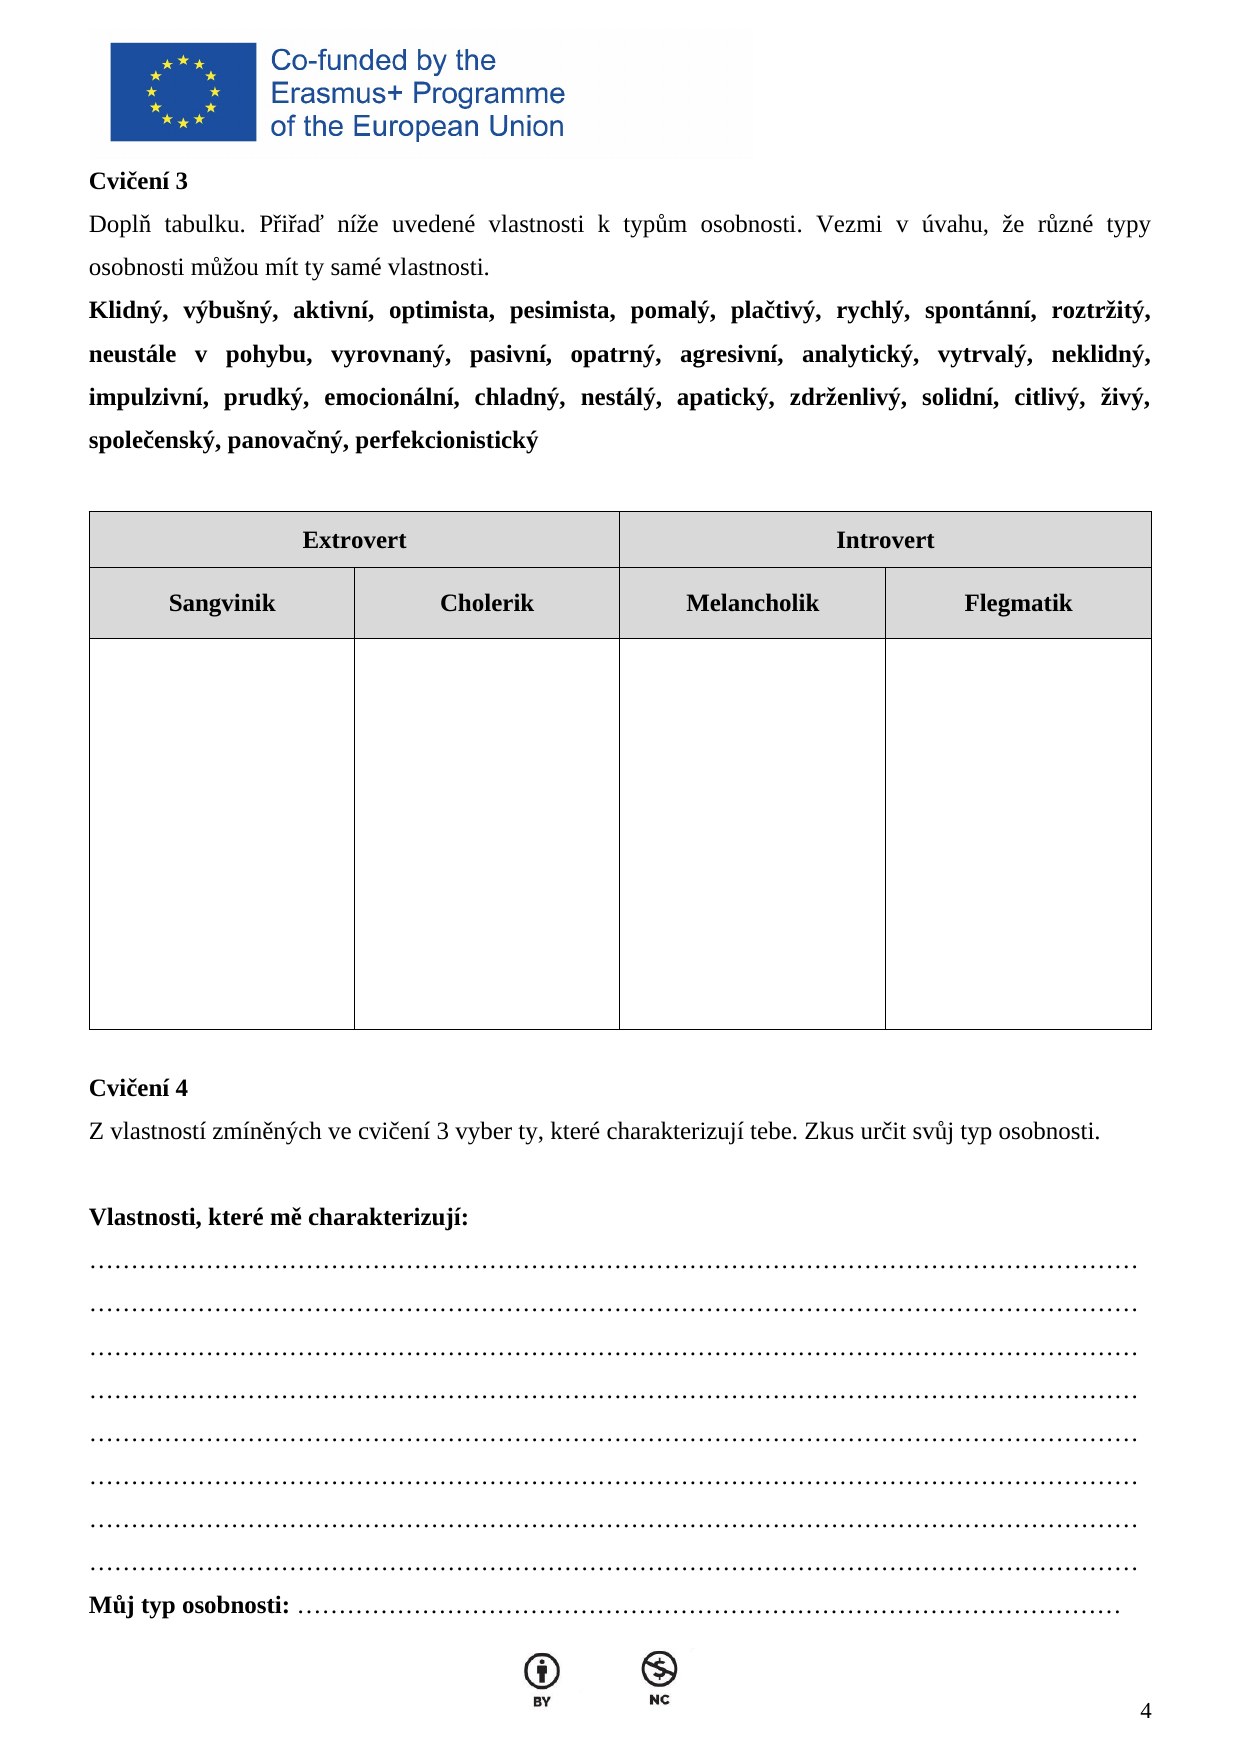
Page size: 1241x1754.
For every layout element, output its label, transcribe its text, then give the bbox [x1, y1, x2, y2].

text Doplň tabulku. Přiřaď níže uvedené vlastnosti k typům osobnosti. Vezmi v úvahu, že různé typy osobnosti můžou mít ty samé vlastnosti. [89, 209, 1152, 281]
table_cell [620, 639, 885, 1029]
table_cell [90, 639, 354, 1029]
table_cell Flegmatik [886, 568, 1151, 638]
table_cell [886, 639, 1151, 1029]
picture [465, 1630, 750, 1718]
picture [88, 29, 753, 159]
text Z vlastností zmíněných ve cvičení 3 vyber ty, které charakterizují tebe. Zkus určit svůj typ osobnosti. [89, 1116, 1152, 1145]
text Vlastnosti, které mě charakterizují: [89, 1202, 1152, 1231]
text Můj typ osobnosti: ……………………………………………………………………………………… [89, 1590, 1152, 1619]
text Cvičení 3 [89, 166, 1152, 195]
table_cell Sangvinik [90, 568, 354, 638]
table_header Extrovert [90, 512, 619, 567]
text ……………………………………………………………………………………………………………………………………………………………………………………………………………………………………………………………………………………………………………………………………………………………………………………………………………………………………………………………… [89, 1418, 1152, 1576]
text ……………………………………………………………………………………………………………………………………………………………………………………………………………………………………………………………………………………………………………………………………………………………………………………………………………………………………………………………… [89, 1245, 1152, 1403]
table_cell [355, 639, 619, 1029]
text Cvičení 4 [89, 1073, 1152, 1102]
table_cell Melancholik [620, 568, 885, 638]
text Klidný, výbušný, aktivní, optimista, pesimista, pomalý, plačtivý, rychlý, spontánní, roztržitý, neustále v pohybu, vyrovnaný, pasivní, opatrný, agresivní, analytický, vytrvalý, neklidný, impulzivní, prudký, emocionální, chladný, nestálý, apatický, zdrženlivý, solidní, citlivý, živý, společenský, panovačný, perfekcionistický [89, 296, 1152, 454]
table_cell Cholerik [355, 568, 619, 638]
table_header Introvert [620, 512, 1151, 567]
